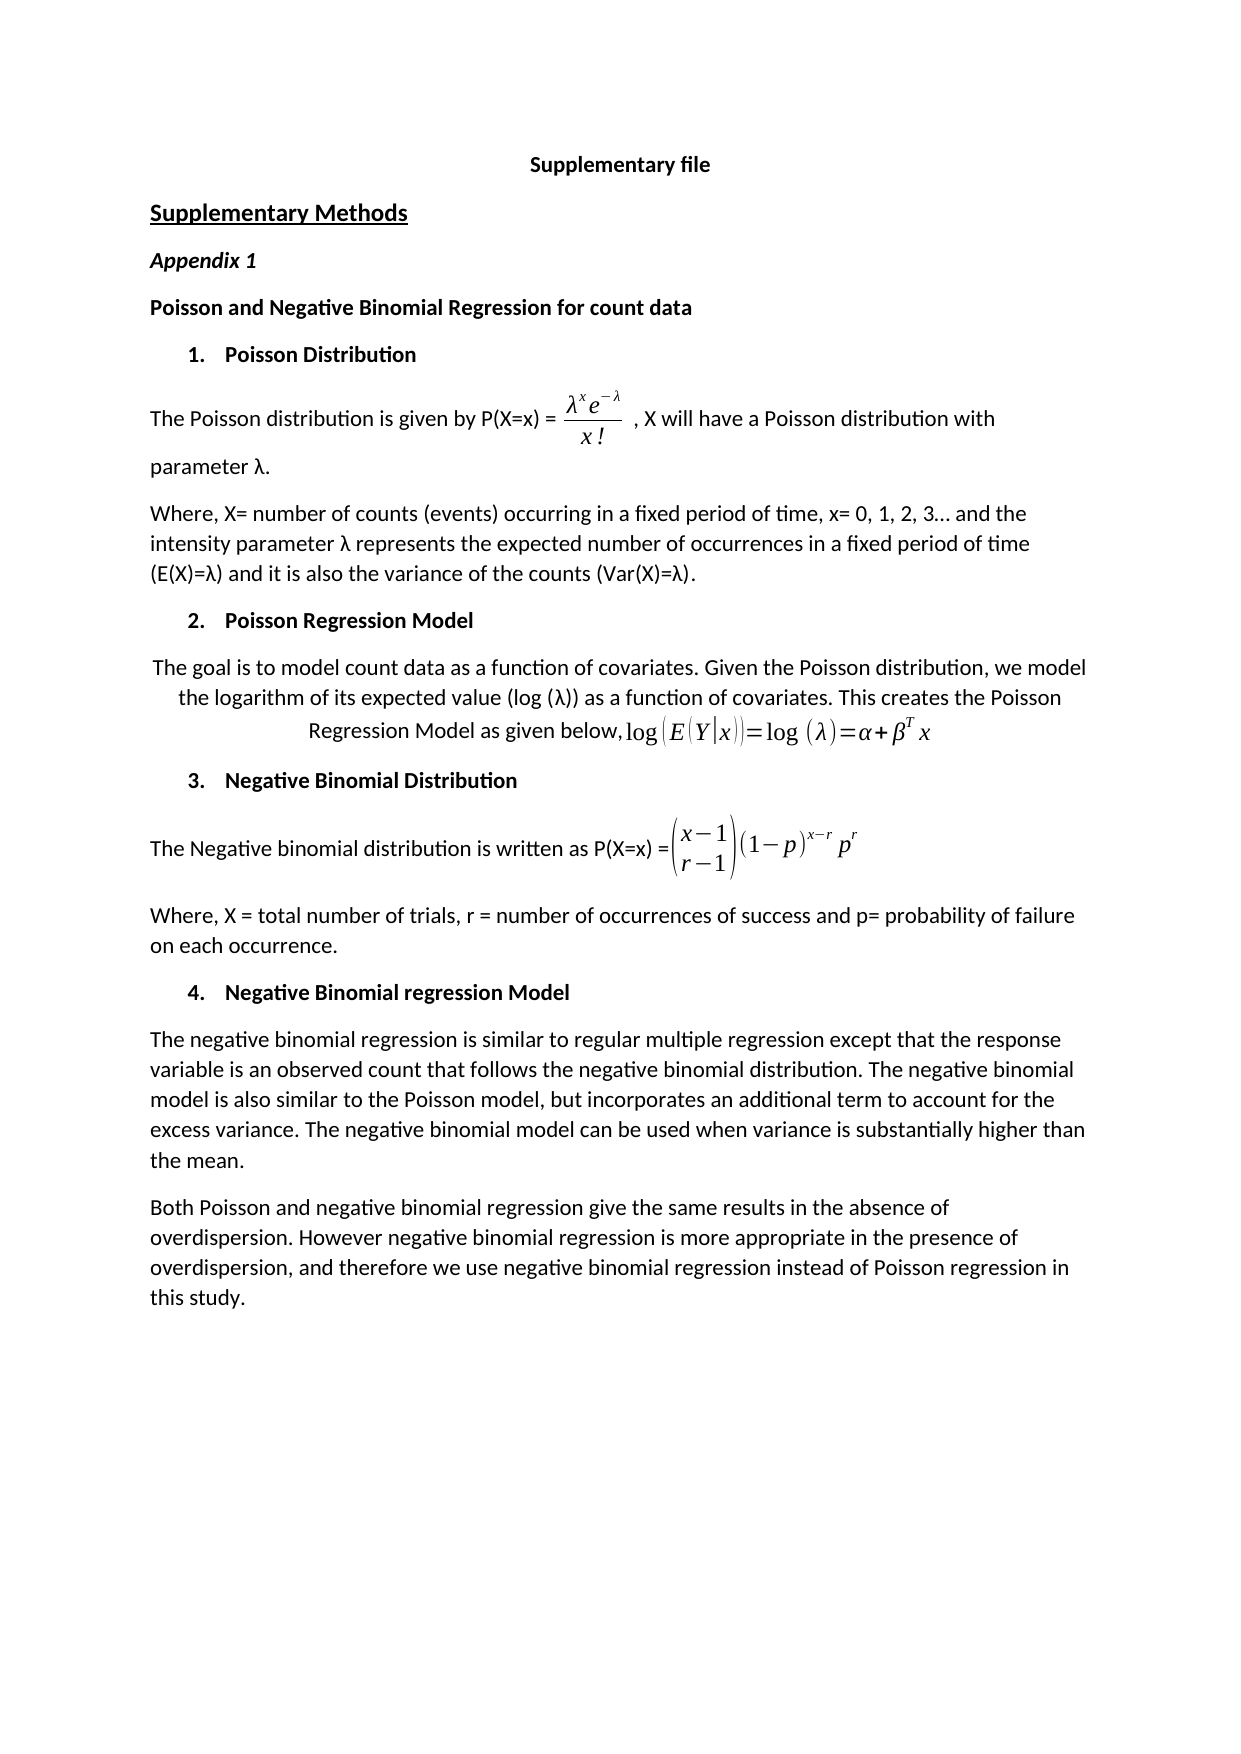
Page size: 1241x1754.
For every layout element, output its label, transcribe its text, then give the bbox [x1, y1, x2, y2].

text The negative binomial regression is similar to regular multiple regression except that the response variable is an observed count that follows the negative binomial distribution. The negative binomial model is also similar to the Poisson model, but incorporates an additional term to account for the excess variance. The negative binomial model can be used when variance is substantially higher than the mean. [150, 1025, 1090, 1174]
list Poisson Regression Model [187, 606, 1090, 634]
text Supplementary Methods [150, 197, 1090, 227]
text The goal is to model count data as a function of covariates. Given the Poisson distribution, we model the logarithm of its expected value (log (λ)) as a function of covariates. This creates the Poisson Regression Model as given below, [150, 653, 1090, 748]
text Supplementary file [150, 150, 1090, 178]
text The Negative binomial distribution is written as P(X=x) = [150, 813, 1090, 882]
list Poisson Distribution [187, 340, 1090, 368]
text Poisson and Negative Binomial Regression for count data [150, 293, 1090, 321]
list Negative Binomial regression Model [187, 978, 1090, 1006]
text Where, X = total number of trials, r = number of occurrences of success and p= probability of failure on each occurrence. [150, 901, 1090, 959]
list Negative Binomial Distribution [187, 766, 1090, 794]
text Where, X= number of counts (events) occurring in a fixed period of time, x= 0, 1, 2, 3… and the intensity parameter λ represents the expected number of occurrences in a fixed period of time (E(X)=λ) and it is also the variance of the counts (Var(X)=λ). [150, 499, 1090, 587]
text Both Poisson and negative binomial regression give the same results in the absence of overdispersion. However negative binomial regression is more appropriate in the presence of overdispersion, and therefore we use negative binomial regression instead of Poisson regression in this study. [150, 1193, 1090, 1311]
text The Poisson distribution is given by P(X=x) = , X will have a Poisson distribution with parameter λ. [150, 387, 1090, 480]
text Appendix 1 [150, 246, 1090, 274]
